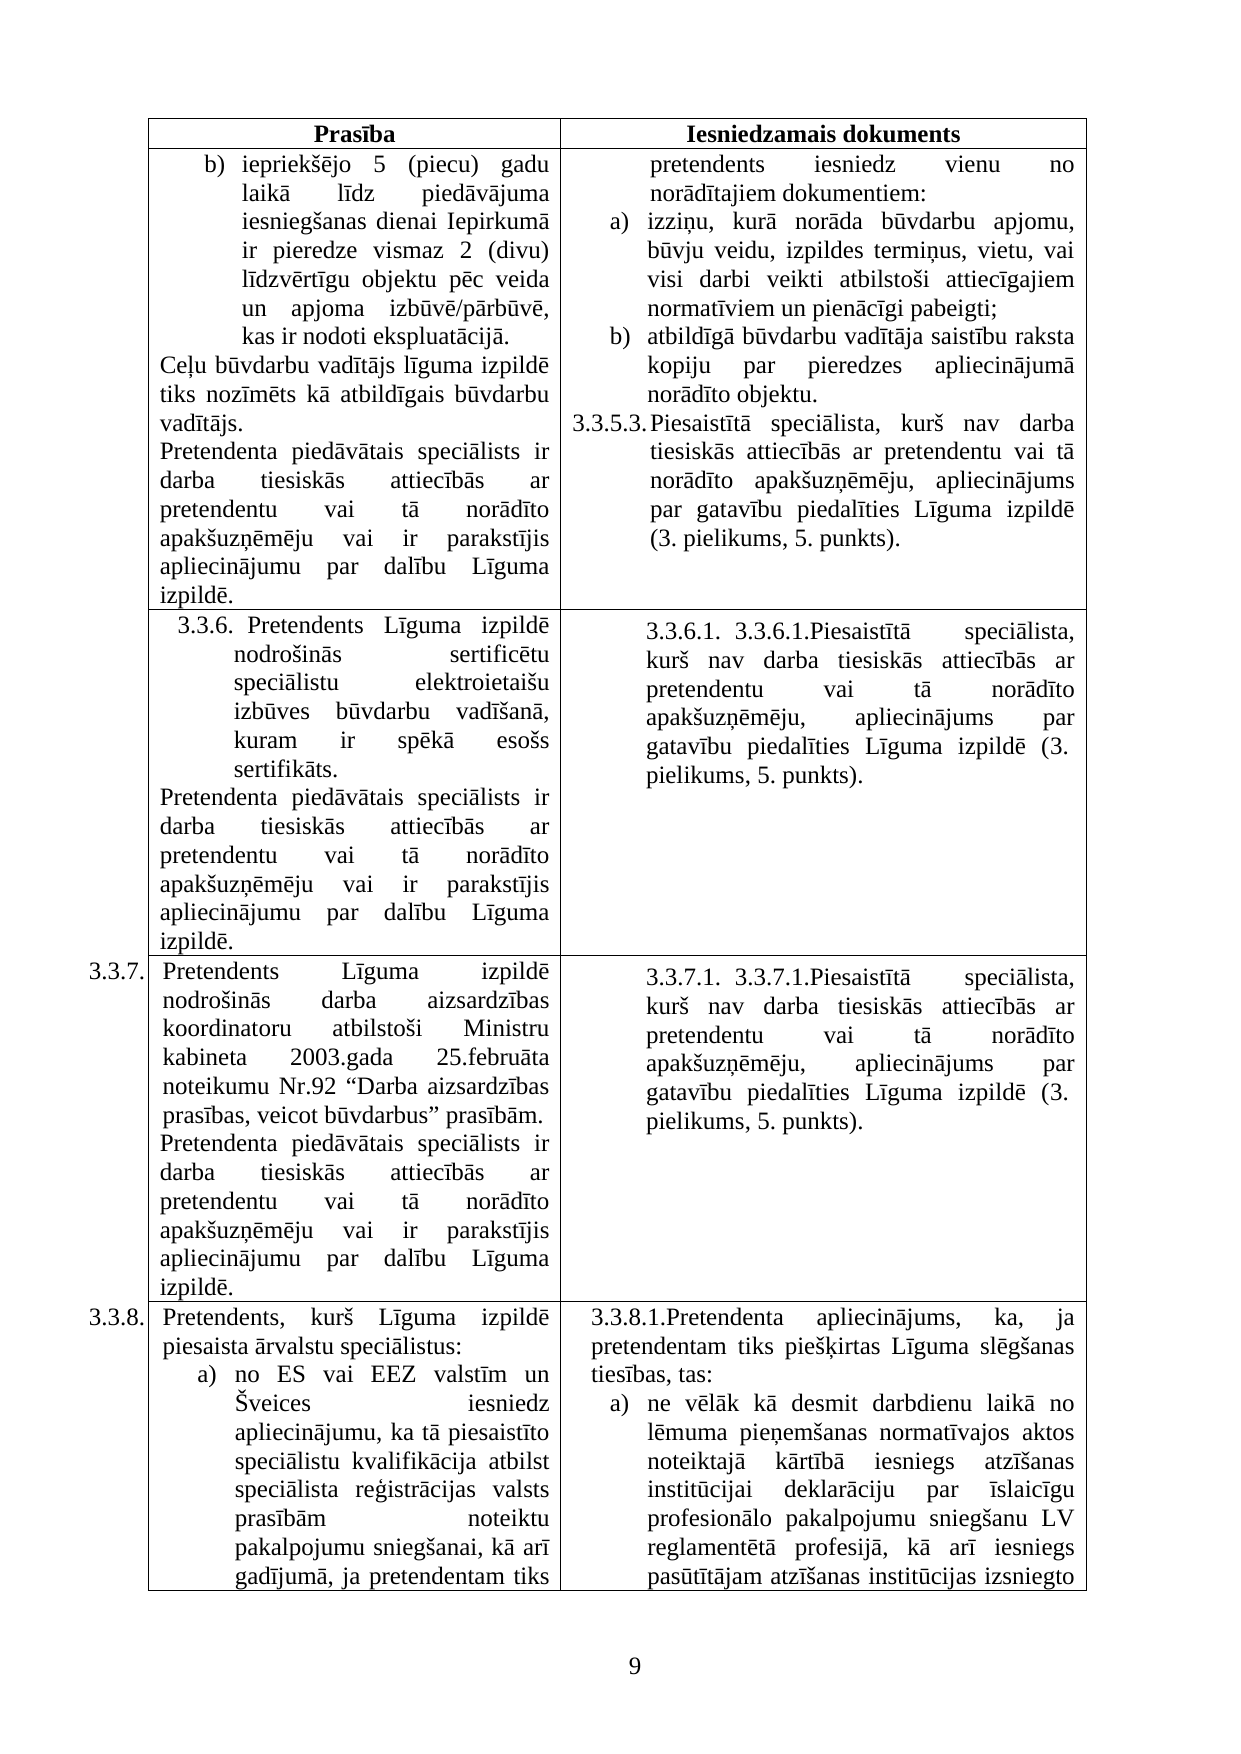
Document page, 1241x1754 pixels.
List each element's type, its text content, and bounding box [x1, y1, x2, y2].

table_header Prasība [149, 119, 560, 148]
table_cell 3.3.7.1.Piesaistītā speciālista, kurš nav darba tiesiskās attiecībās ar pretendentu vai tā norādīto apakšuzņēmēju, apliecinājums par gatavību piedalīties Līguma izpildē (3. pielikums, 5. punkts). [561, 956, 1086, 1301]
table_header Iesniedzamais dokuments [561, 119, 1086, 148]
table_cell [561, 1302, 1086, 1589]
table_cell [561, 149, 1086, 609]
table_cell Pretendents Līguma izpildē nodrošinās darba aizsardzības koordinatoru atbilstoši Ministru kabineta 2003.gada 25.februāta noteikumu Nr.92 “Darba aizsardzības prasības, veicot būvdarbus” prasībām. Pretendenta piedāvātais speciālists ir darba tiesiskās attiecībās ar pretendentu vai tā norādīto apakšuzņēmēju vai ir parakstījis apliecinājumu par dalību Līguma izpildē. [149, 956, 560, 1301]
table_cell Pretendents Līguma izpildē nodrošinās sertificētu speciālistu elektroietaišu izbūves būvdarbu vadīšanā, kuram ir spēkā esošs sertifikāts. Pretendenta piedāvātais speciālists ir darba tiesiskās attiecībās ar pretendentu vai tā norādīto apakšuzņēmēju vai ir parakstījis apliecinājumu par dalību Līguma izpildē. [149, 610, 560, 955]
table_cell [149, 1302, 560, 1589]
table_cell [149, 149, 560, 609]
table_cell 3.3.6.1.Piesaistītā speciālista, kurš nav darba tiesiskās attiecībās ar pretendentu vai tā norādīto apakšuzņēmēju, apliecinājums par gatavību piedalīties Līguma izpildē (3. pielikums, 5. punkts). [561, 610, 1086, 955]
